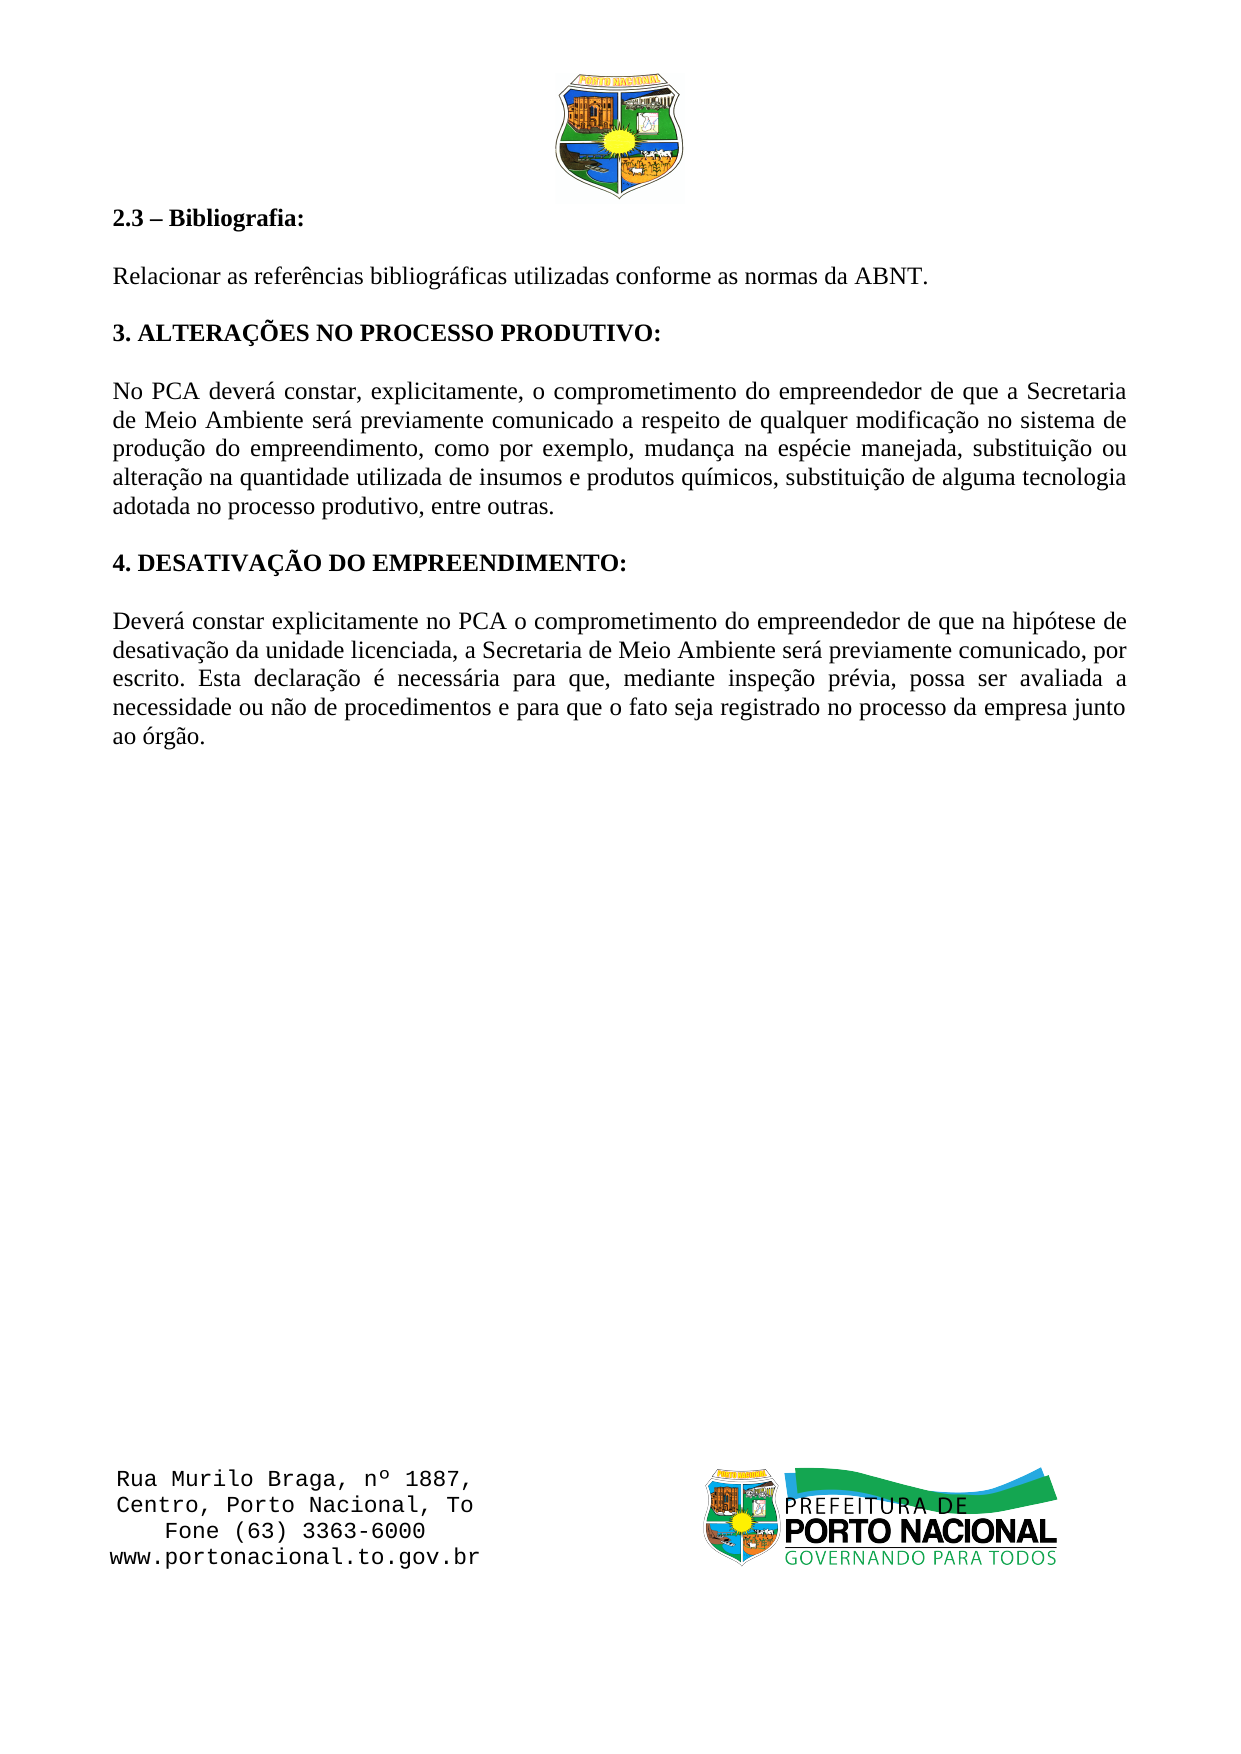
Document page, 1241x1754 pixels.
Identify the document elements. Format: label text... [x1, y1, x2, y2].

text No PCA deverá constar, explicitamente, o comprometimento do empreendedor de que a Secretaria de Meio Ambiente será previamente comunicado a respeito de qualquer modificação no sistema de produção do empreendimento, como por exemplo, mudança na espécie manejada, substituição ou alteração na quantidade utilizada de insumos e produtos químicos, substituição de alguma tecnologia adotada no processo produtivo, entre outras. [112, 376, 1128, 520]
text Deverá constar explicitamente no PCA o comprometimento do empreendedor de que na hipótese de desativação da unidade licenciada, a Secretaria de Meio Ambiente será previamente comunicado, por escrito. Esta declaração é necessária para que, mediante inspeção prévia, possa ser avaliada a necessidade ou não de procedimentos e para que o fato seja registrado no processo da empresa junto ao órgão. [112, 606, 1128, 750]
text Relacionar as referências bibliográficas utilizadas conforme as normas da ABNT. [112, 261, 1128, 290]
text 4. DESATIVAÇÃO DO EMPREENDIMENTO: [112, 548, 1128, 577]
text 2.3 – Bibliografia: [112, 203, 1128, 232]
text 3. ALTERAÇÕES NO PROCESSO PRODUTIVO: [112, 318, 1128, 347]
picture [703, 1467, 1058, 1570]
picture [555, 73, 686, 204]
